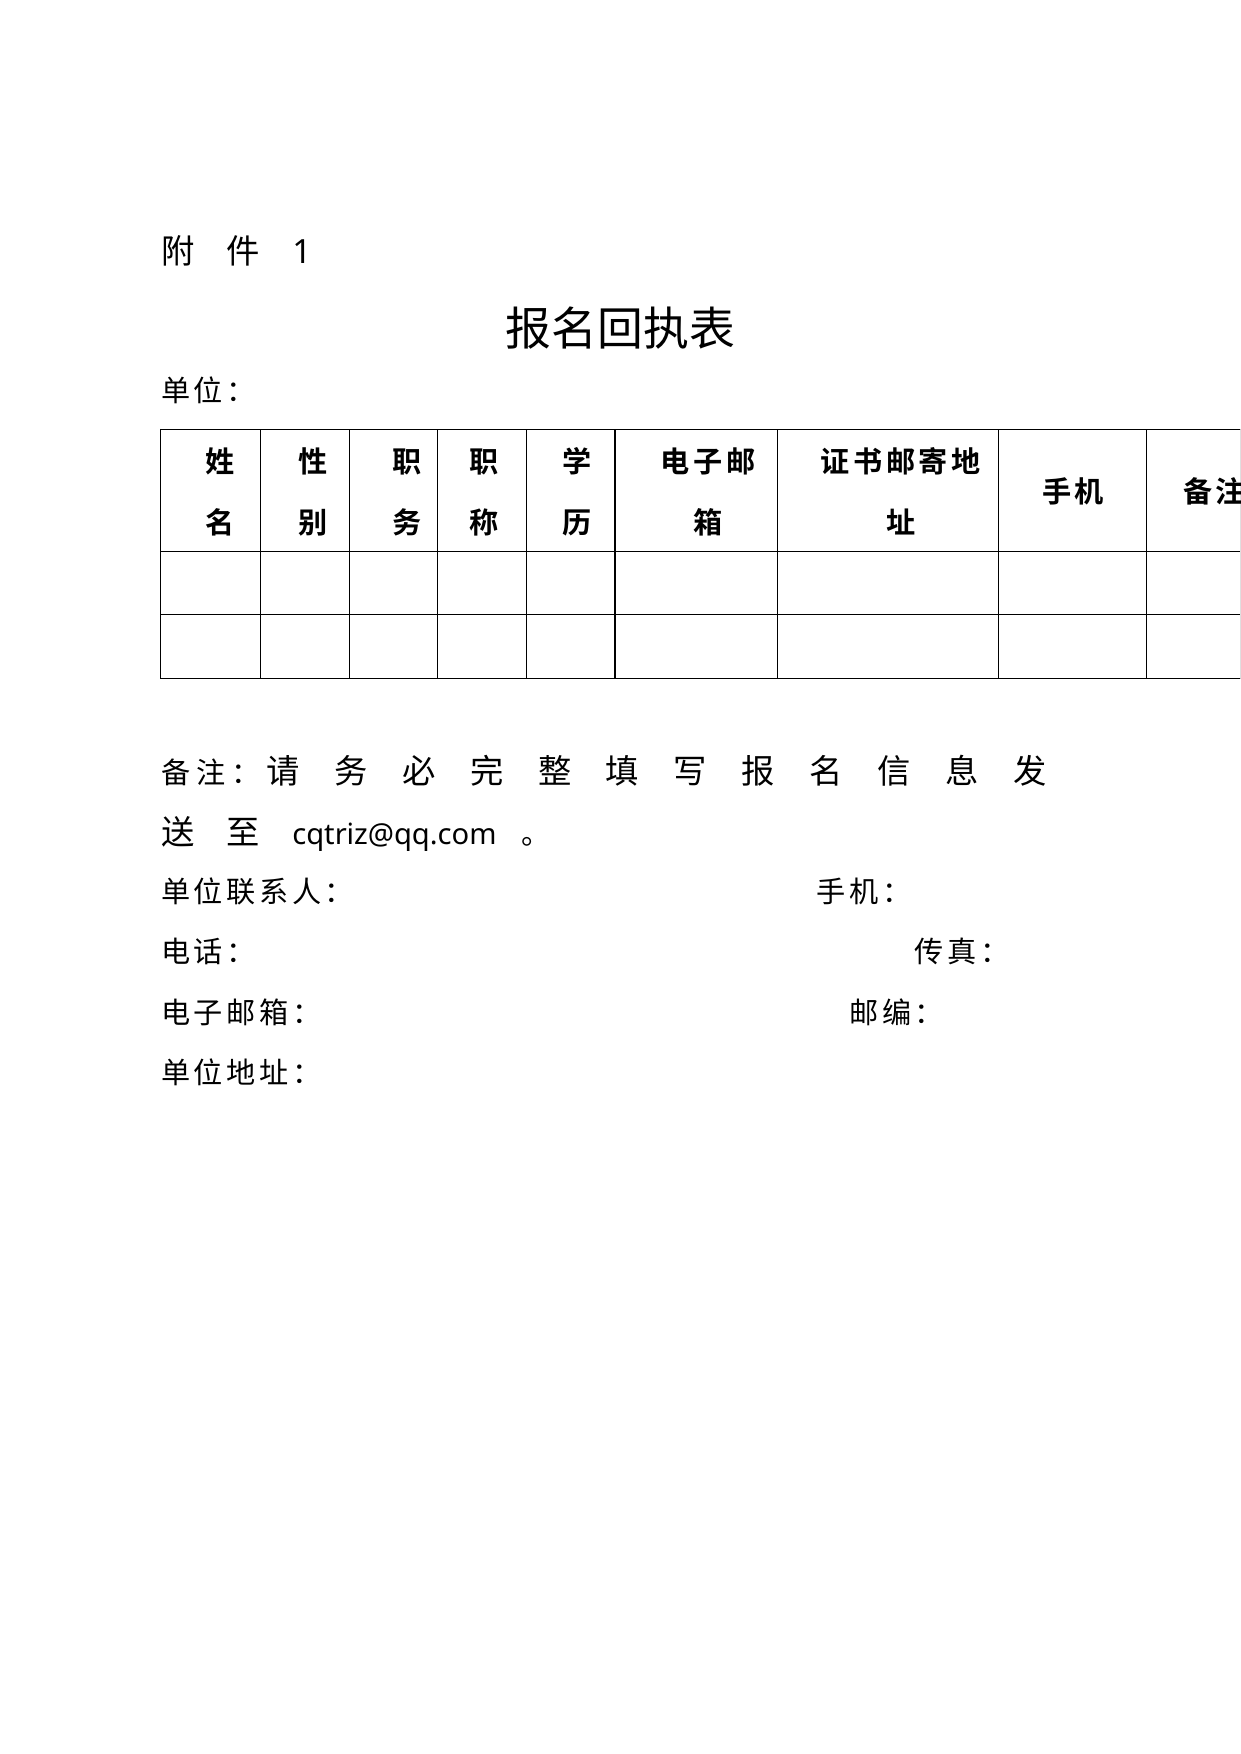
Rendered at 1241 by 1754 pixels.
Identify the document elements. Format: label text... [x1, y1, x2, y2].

table_cell [261, 615, 349, 678]
table_cell [1147, 552, 1240, 614]
table_cell [438, 615, 526, 678]
table_cell [616, 552, 777, 614]
table_cell [778, 615, 998, 678]
text 电子邮箱： 邮编： [161, 980, 1079, 1041]
table_cell [999, 615, 1146, 678]
text 电话： 传真： [161, 920, 1079, 980]
table_cell [778, 552, 998, 614]
table_cell [161, 615, 260, 678]
text 备注：请务必完整填写报名信息发送至cqtriz@qq.com。 [161, 739, 1079, 860]
table_header 职称 [438, 430, 526, 551]
table_header 电子邮箱 [616, 430, 777, 551]
table_header 姓名 [161, 430, 260, 551]
table_header 备注 [1147, 430, 1240, 551]
table_cell [350, 615, 437, 678]
text 单位联系人： 手机： [161, 860, 1079, 920]
table_cell [161, 552, 260, 614]
table_header 性别 [261, 430, 349, 551]
table_cell [527, 552, 614, 614]
table_header 证书邮寄地址 [778, 430, 998, 551]
text 单位地址： [161, 1041, 1079, 1101]
table_cell [350, 552, 437, 614]
table_cell [261, 552, 349, 614]
table_cell [438, 552, 526, 614]
table_header 学历 [527, 430, 614, 551]
table_cell [527, 615, 614, 678]
text 附件1 [161, 219, 1079, 280]
text 报名回执表 [161, 292, 1079, 358]
table_cell [616, 615, 777, 678]
table_header 手机 [999, 430, 1146, 551]
table_cell [1147, 615, 1240, 678]
table_header 职务 [350, 430, 437, 551]
table_cell [999, 552, 1146, 614]
text 单位： [161, 358, 1079, 418]
